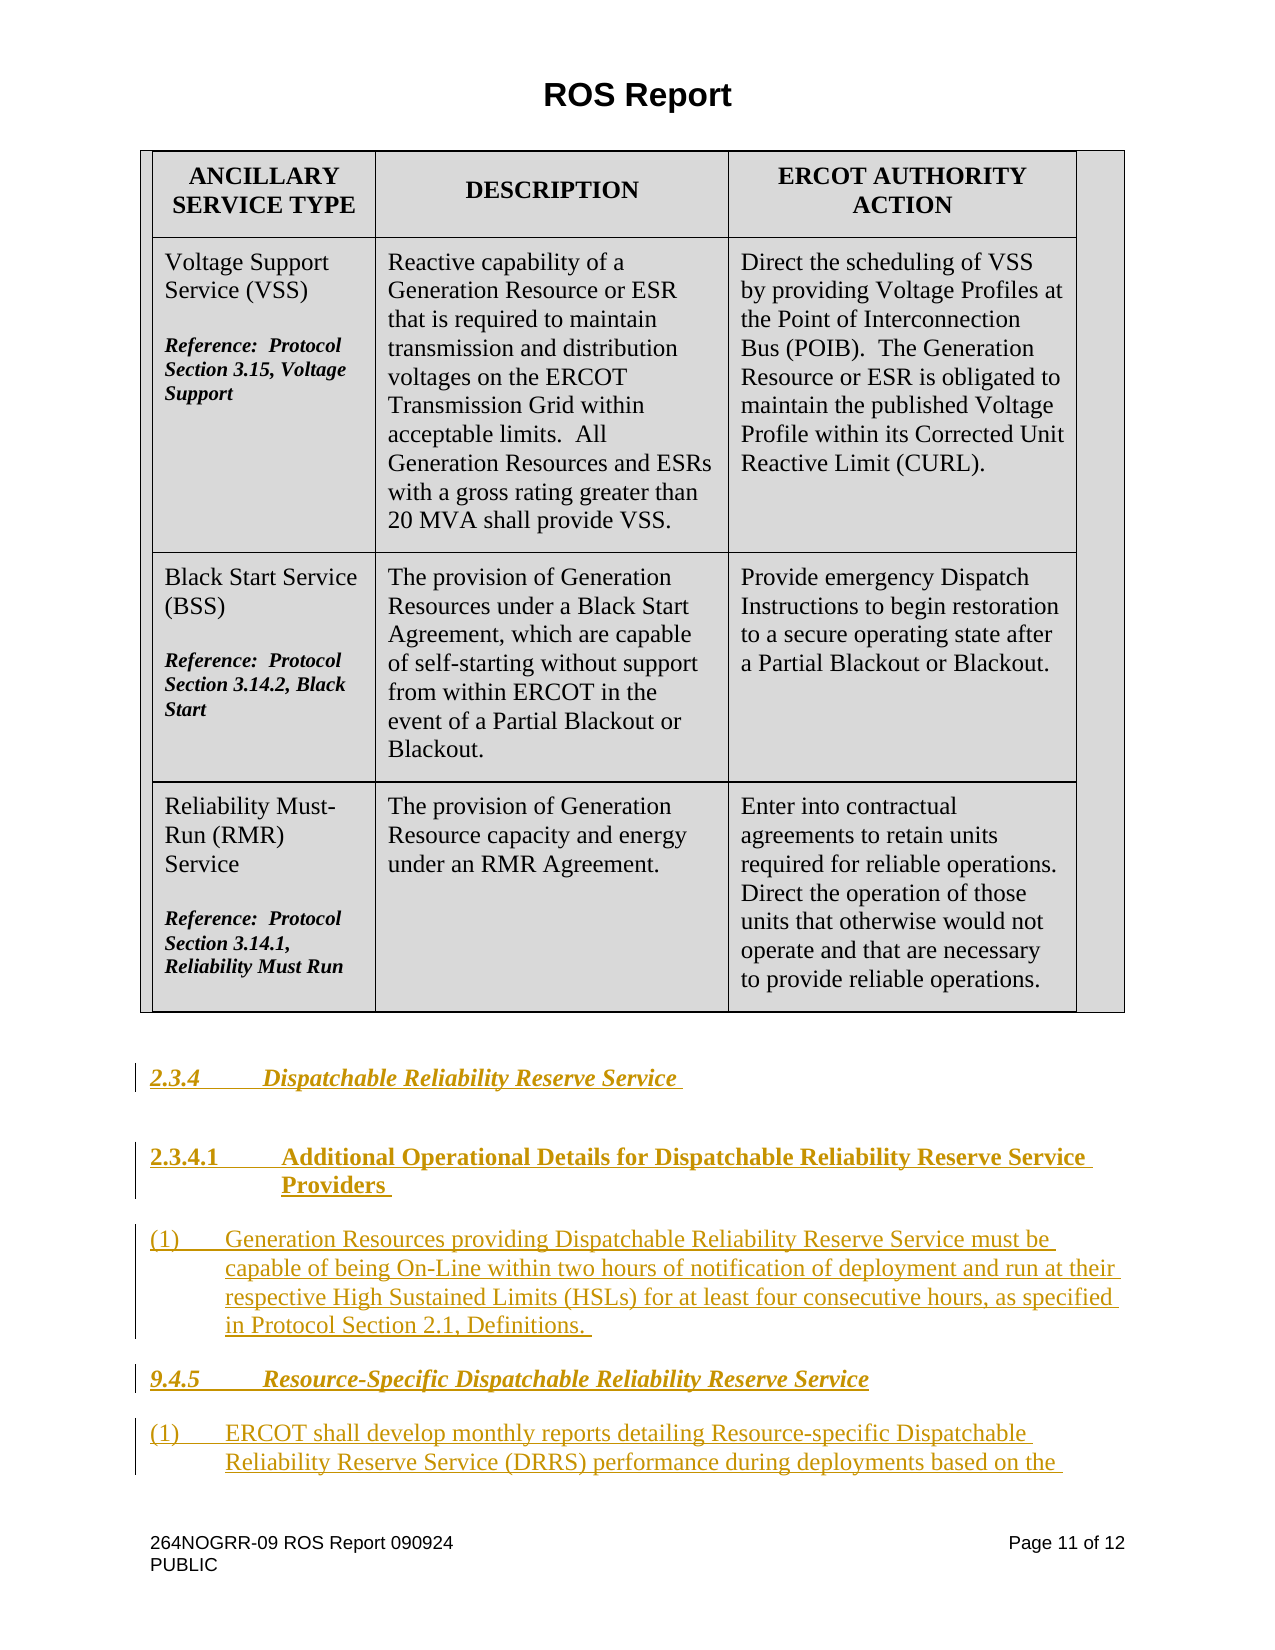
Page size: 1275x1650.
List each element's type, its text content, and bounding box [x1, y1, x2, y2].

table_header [729, 152, 1076, 237]
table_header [376, 152, 728, 237]
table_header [153, 152, 375, 237]
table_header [1077, 151, 1124, 1012]
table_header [141, 151, 152, 1012]
